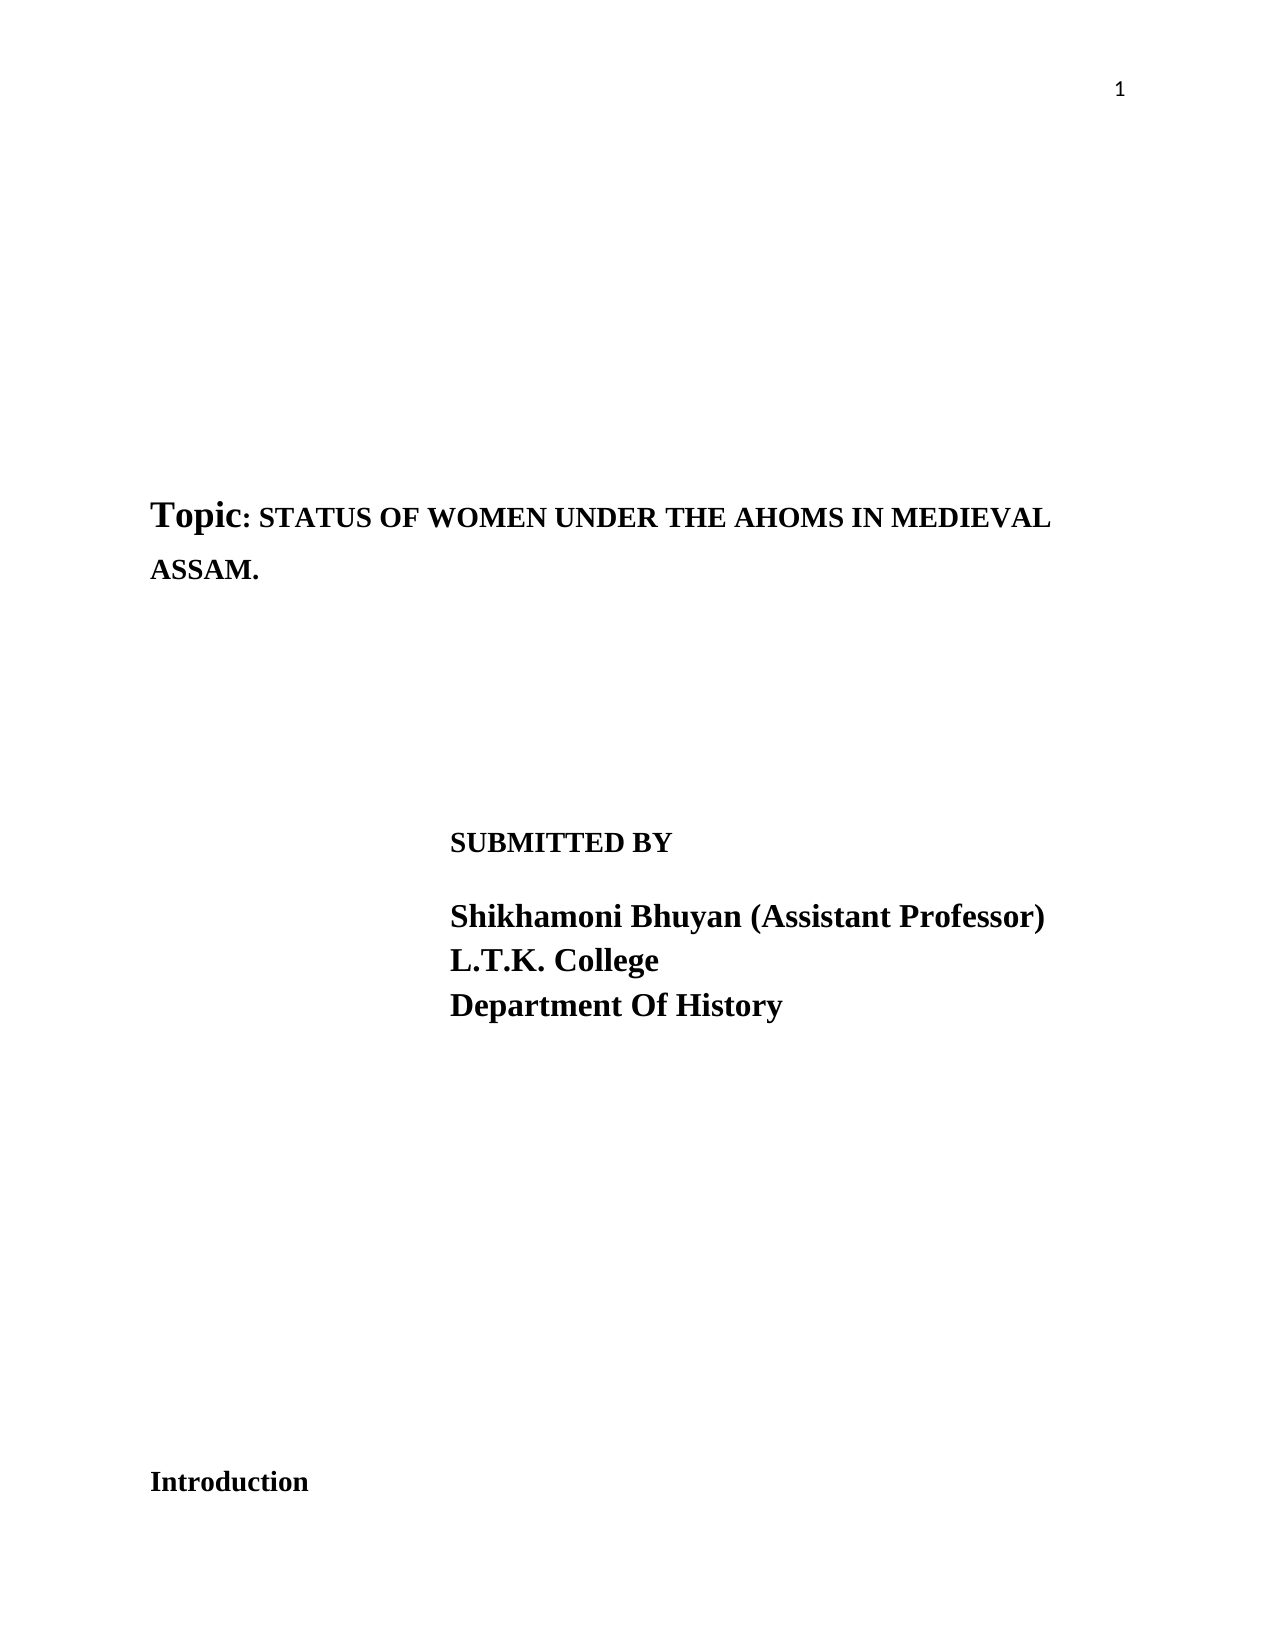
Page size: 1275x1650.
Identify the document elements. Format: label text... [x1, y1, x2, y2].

text Introduction [150, 1464, 1125, 1498]
text Department Of History [150, 985, 1125, 1023]
text L.T.K. College [150, 941, 1125, 979]
text Shikhamoni Bhuyan (Assistant Professor) [150, 897, 1125, 935]
text Topic: STATUS OF WOMEN UNDER THE AHOMS IN MEDIEVAL ASSAM. [150, 492, 1125, 586]
text SUBMITTED BY [450, 826, 1125, 859]
